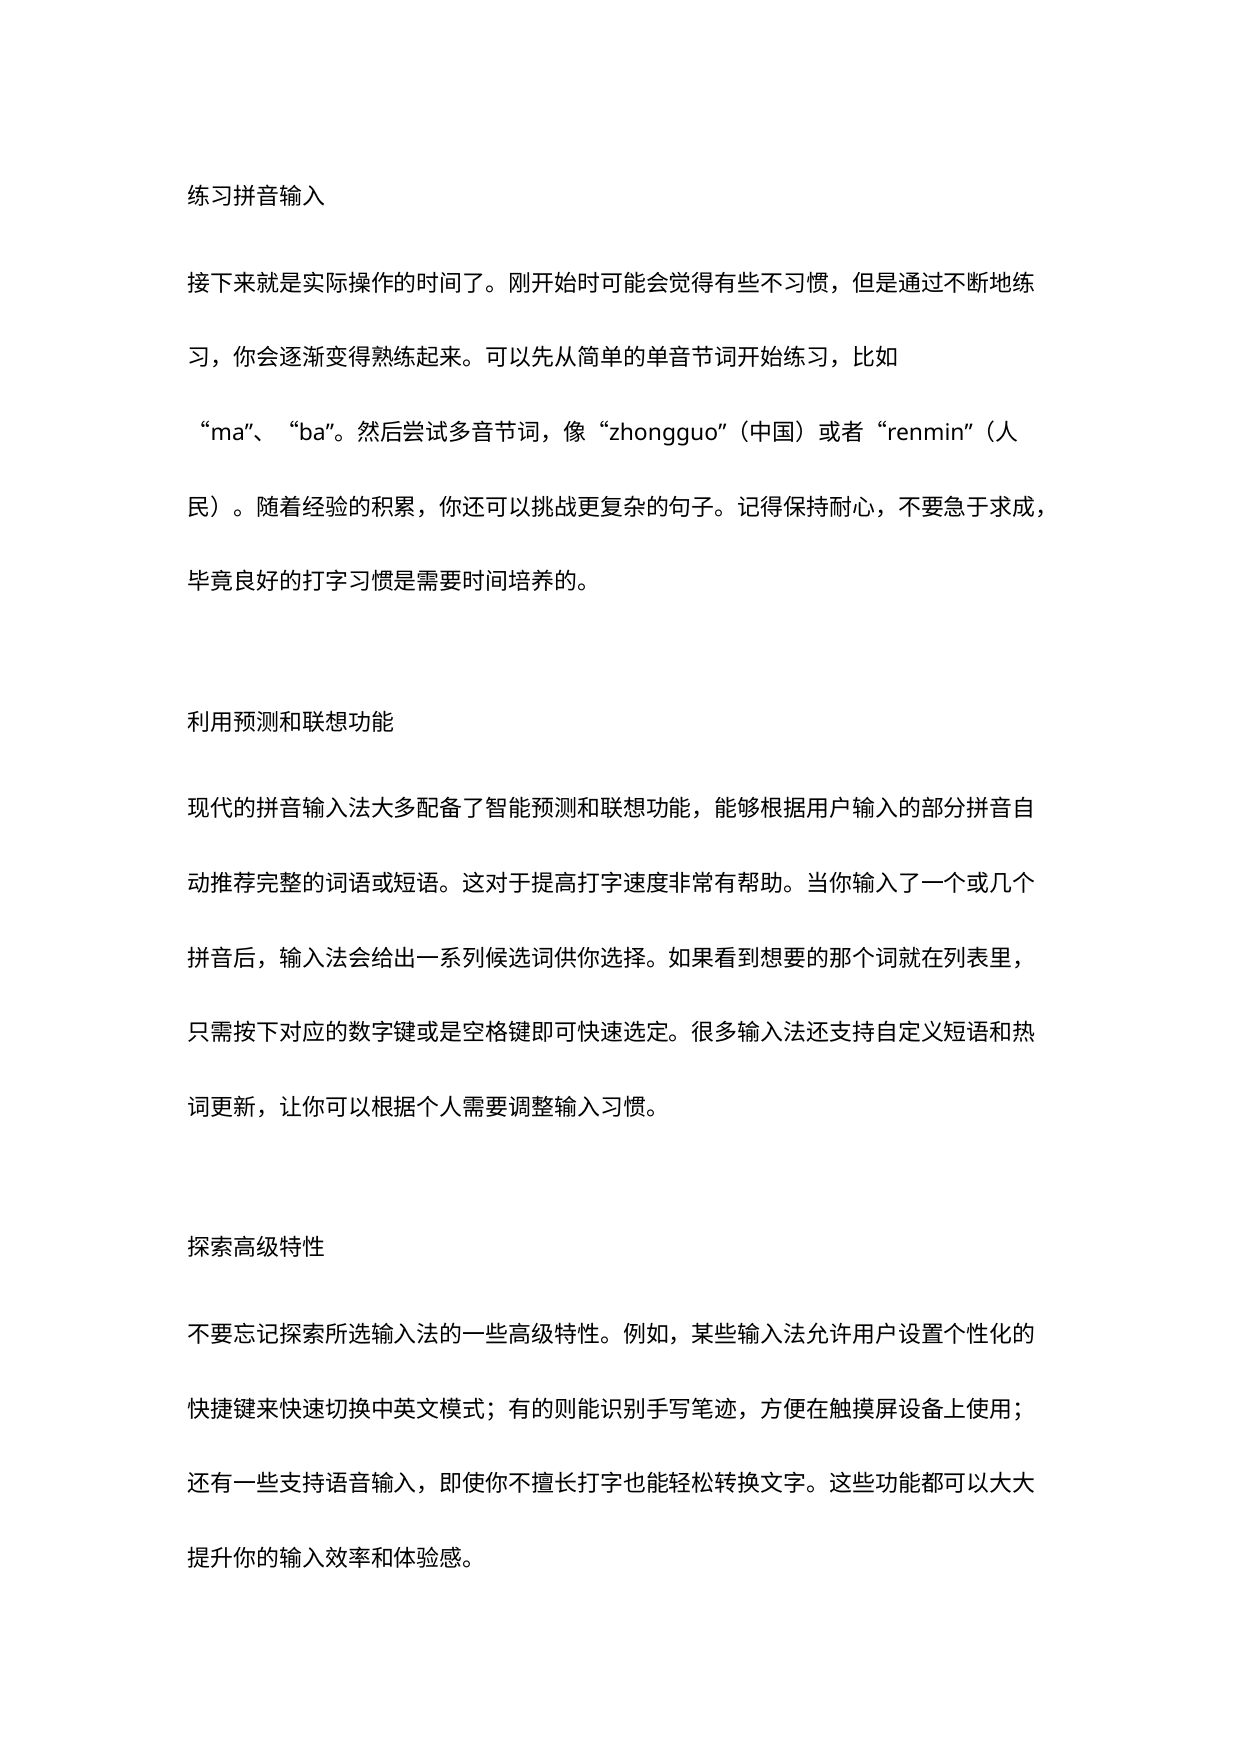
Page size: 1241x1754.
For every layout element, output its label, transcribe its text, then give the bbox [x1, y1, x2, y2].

text 利用预测和联想功能 [187, 688, 1053, 753]
text 不要忘记探索所选输入法的一些高级特性。例如，某些输入法允许用户设置个性化的快捷键来快速切换中英文模式；有的则能识别手写笔迹，方便在触摸屏设备上使用；还有一些支持语音输入，即使你不擅长打字也能轻松转换文字。这些功能都可以大大提升你的输入效率和体验感。 [187, 1300, 1053, 1589]
text 探索高级特性 [187, 1213, 1053, 1278]
text 现代的拼音输入法大多配备了智能预测和联想功能，能够根据用户输入的部分拼音自动推荐完整的词语或短语。这对于提高打字速度非常有帮助。当你输入了一个或几个拼音后，输入法会给出一系列候选词供你选择。如果看到想要的那个词就在列表里，只需按下对应的数字键或是空格键即可快速选定。很多输入法还支持自定义短语和热词更新，让你可以根据个人需要调整输入习惯。 [187, 774, 1053, 1138]
text 练习拼音输入 [187, 162, 1053, 227]
text 接下来就是实际操作的时间了。刚开始时可能会觉得有些不习惯，但是通过不断地练习，你会逐渐变得熟练起来。可以先从简单的单音节词开始练习，比如“ma”、“ba”。然后尝试多音节词，像“zhongguo”（中国）或者“renmin”（人民）。随着经验的积累，你还可以挑战更复杂的句子。记得保持耐心，不要急于求成，毕竟良好的打字习惯是需要时间培养的。 [187, 248, 1053, 612]
